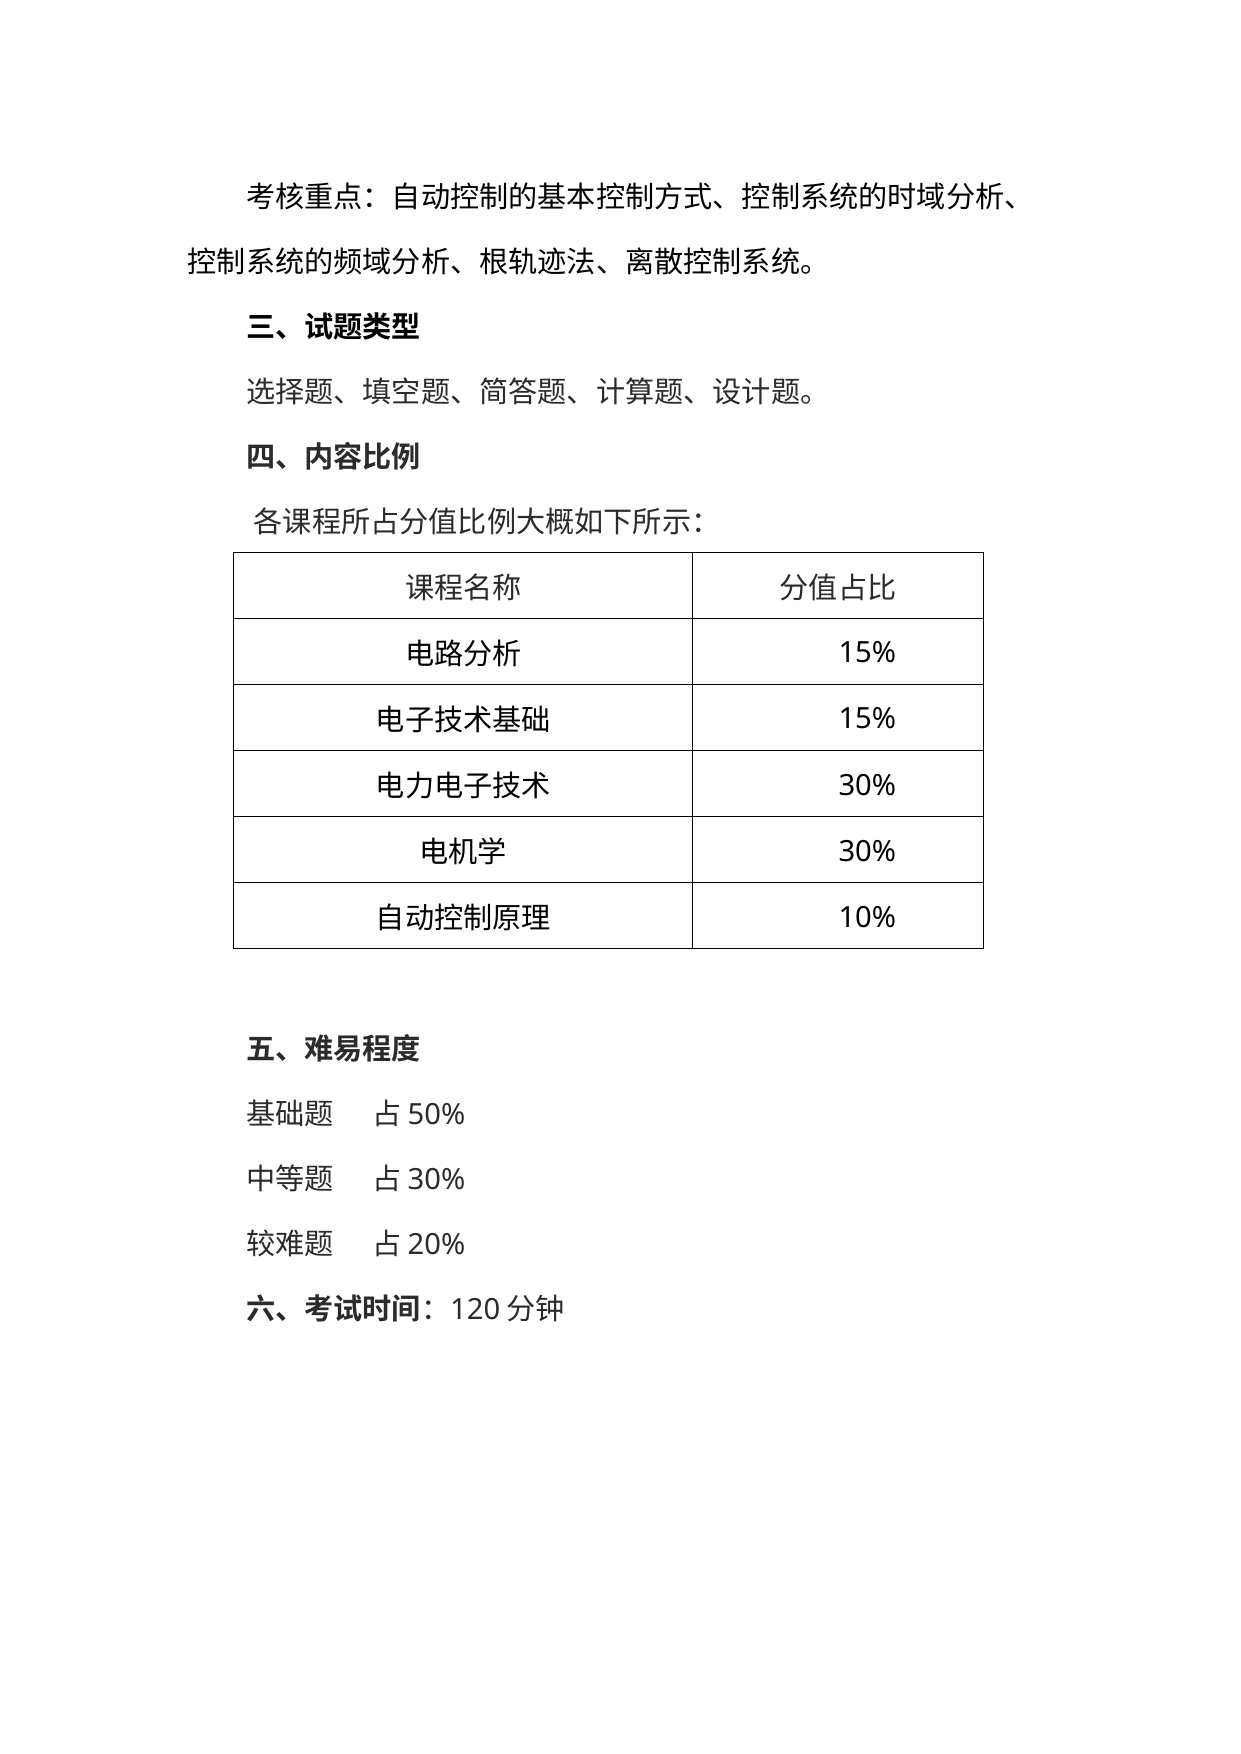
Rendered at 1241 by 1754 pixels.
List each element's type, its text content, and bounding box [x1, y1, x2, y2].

text 各课程所占分值比例大概如下所示： [187, 487, 1053, 552]
text 四、内容比例 [187, 422, 1053, 487]
table_cell 电力电子技术 [234, 751, 692, 816]
table_cell 自动控制原理 [234, 883, 692, 948]
text 选择题、填空题、简答题、计算题、设计题。 [187, 357, 1053, 422]
text 五、难易程度 [187, 1014, 1053, 1079]
table_cell 15% [693, 685, 983, 750]
text 考核重点：自动控制的基本控制方式、控制系统的时域分析、控制系统的频域分析、根轨迹法、离散控制系统。 [187, 162, 1053, 292]
text 基础题 占50% [187, 1079, 1053, 1144]
table_cell 电路分析 [234, 619, 692, 684]
text 三、试题类型 [187, 292, 1053, 357]
table_cell 30% [693, 751, 983, 816]
text 较难题 占20% [187, 1209, 1053, 1274]
table_cell 电机学 [234, 817, 692, 882]
text 六、考试时间：120分钟 [187, 1274, 1053, 1339]
text 中等题 占30% [187, 1144, 1053, 1209]
table_header 课程名称 [234, 553, 692, 618]
table_header 分值占比 [693, 553, 983, 618]
table_cell 10% [693, 883, 983, 948]
table_cell 30% [693, 817, 983, 882]
table_cell 15% [693, 619, 983, 684]
table_cell 电子技术基础 [234, 685, 692, 750]
